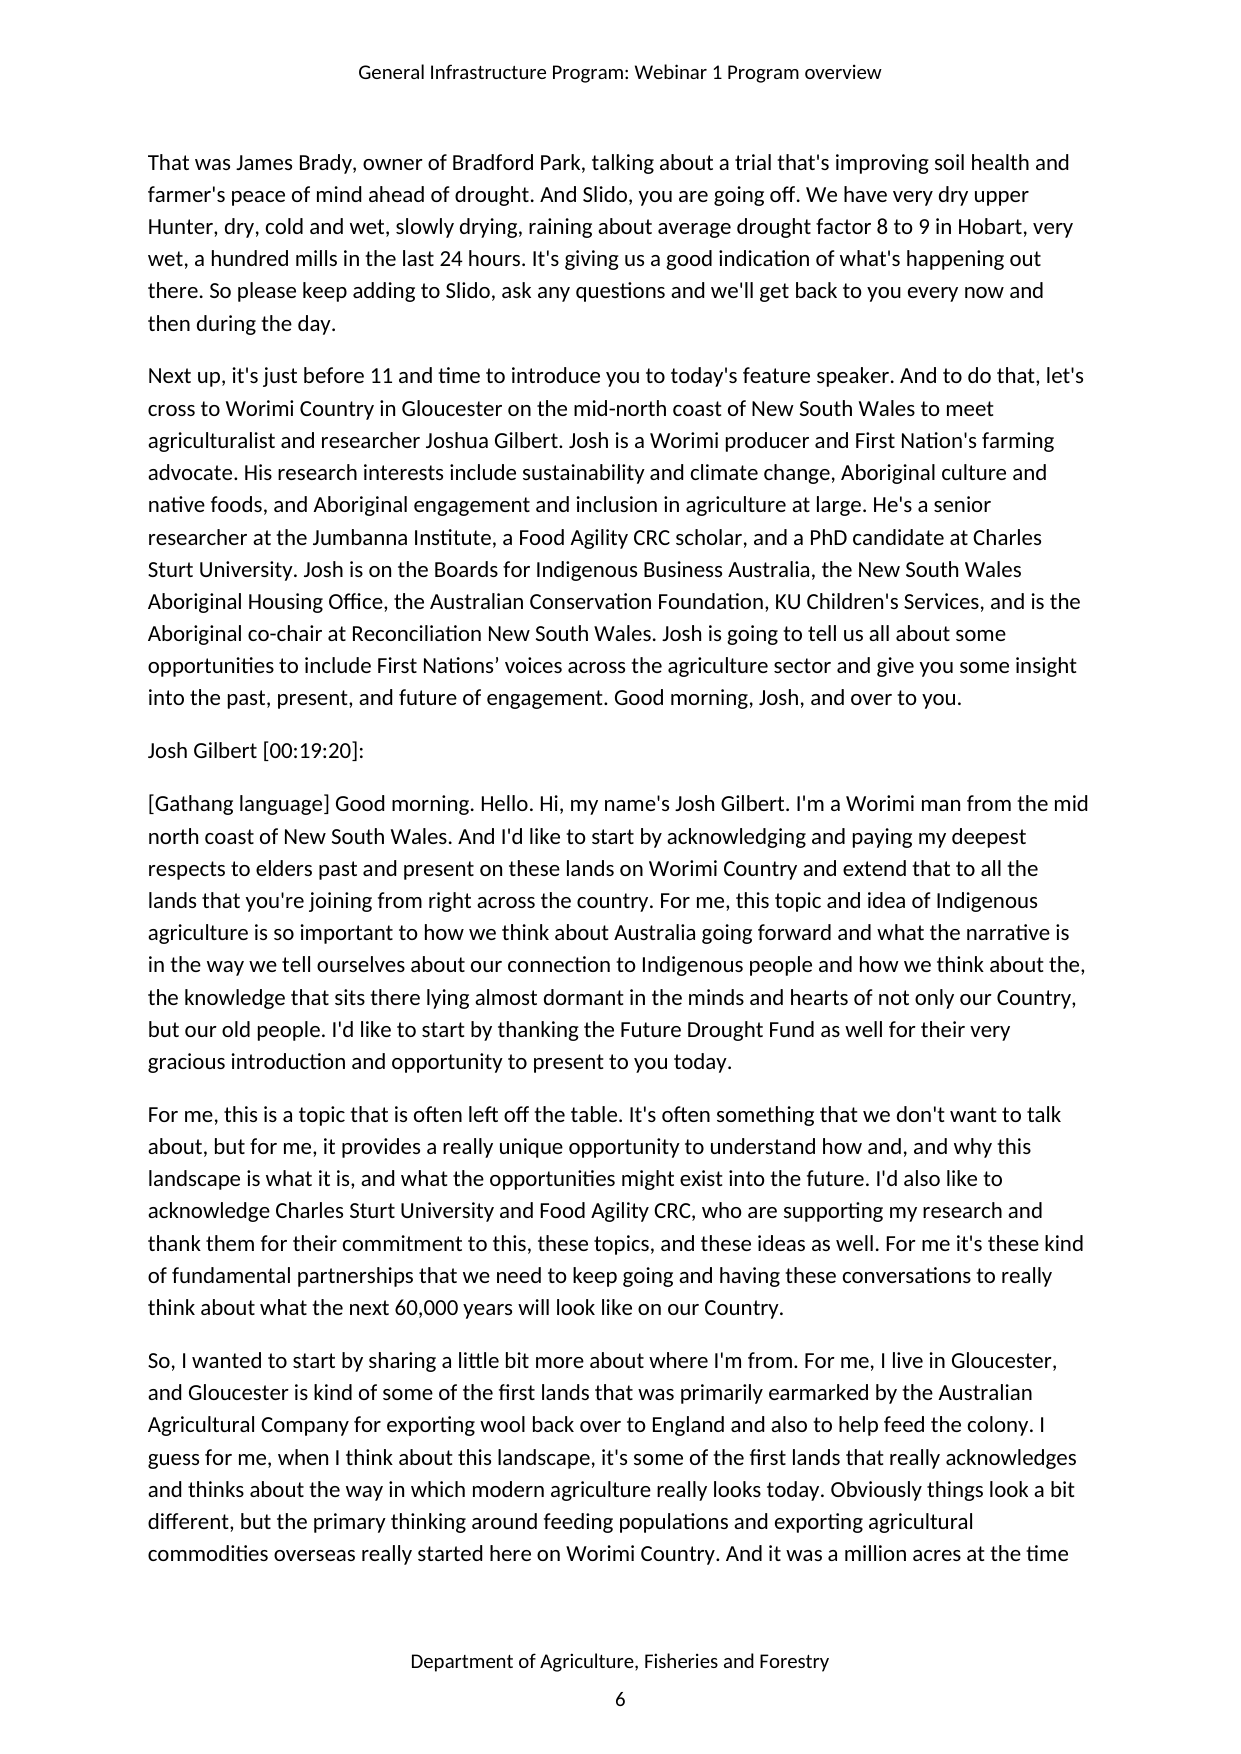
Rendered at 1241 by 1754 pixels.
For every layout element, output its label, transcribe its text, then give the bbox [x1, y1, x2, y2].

text [Gathang language] Good morning. Hello. Hi, my name's Josh Gilbert. I'm a Worimi man from the mid north coast of New South Wales. And I'd like to start by acknowledging and paying my deepest respects to elders past and present on these lands on Worimi Country and extend that to all the lands that you're joining from right across the country. For me, this topic and idea of Indigenous agriculture is so important to how we think about Australia going forward and what the narrative is in the way we tell ourselves about our connection to Indigenous people and how we think about the, the knowledge that sits there lying almost dormant in the minds and hearts of not only our Country, but our old people. I'd like to start by thanking the Future Drought Fund as well for their very gracious introduction and opportunity to present to you today. [148, 789, 1092, 1075]
text For me, this is a topic that is often left off the table. It's often something that we don't want to talk about, but for me, it provides a really unique opportunity to understand how and, and why this landscape is what it is, and what the opportunities might exist into the future. I'd also like to acknowledge Charles Sturt University and Food Agility CRC, who are supporting my research and thank them for their commitment to this, these topics, and these ideas as well. For me it's these kind of fundamental partnerships that we need to keep going and having these conversations to really think about what the next 60,000 years will look like on our Country. [148, 1100, 1092, 1321]
text Josh Gilbert [00:19:20]: [148, 737, 1092, 764]
text That was James Brady, owner of Bradford Park, talking about a trial that's improving soil health and farmer's peace of mind ahead of drought. And Slido, you are going off. We have very dry upper Hunter, dry, cold and wet, slowly drying, raining about average drought factor 8 to 9 in Hobart, very wet, a hundred mills in the last 24 hours. It's giving us a good indication of what's happening out there. So please keep adding to Slido, ask any questions and we'll get back to you every now and then during the day. [148, 148, 1092, 337]
text Next up, it's just before 11 and time to introduce you to today's feature speaker. And to do that, let's cross to Worimi Country in Gloucester on the mid-north coast of New South Wales to meet agriculturalist and researcher Joshua Gilbert. Josh is a Worimi producer and First Nation's farming advocate. His research interests include sustainability and climate change, Aboriginal culture and native foods, and Aboriginal engagement and inclusion in agriculture at large. He's a senior researcher at the Jumbanna Institute, a Food Agility CRC scholar, and a PhD candidate at Charles Sturt University. Josh is on the Boards for Indigenous Business Australia, the New South Wales Aboriginal Housing Office, the Australian Conservation Foundation, KU Children's Services, and is the Aboriginal co-chair at Reconciliation New South Wales. Josh is going to tell us all about some opportunities to include First Nations’ voices across the agriculture sector and give you some insight into the past, present, and future of engagement. Good morning, Josh, and over to you. [148, 362, 1092, 712]
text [148, 1346, 1092, 1567]
